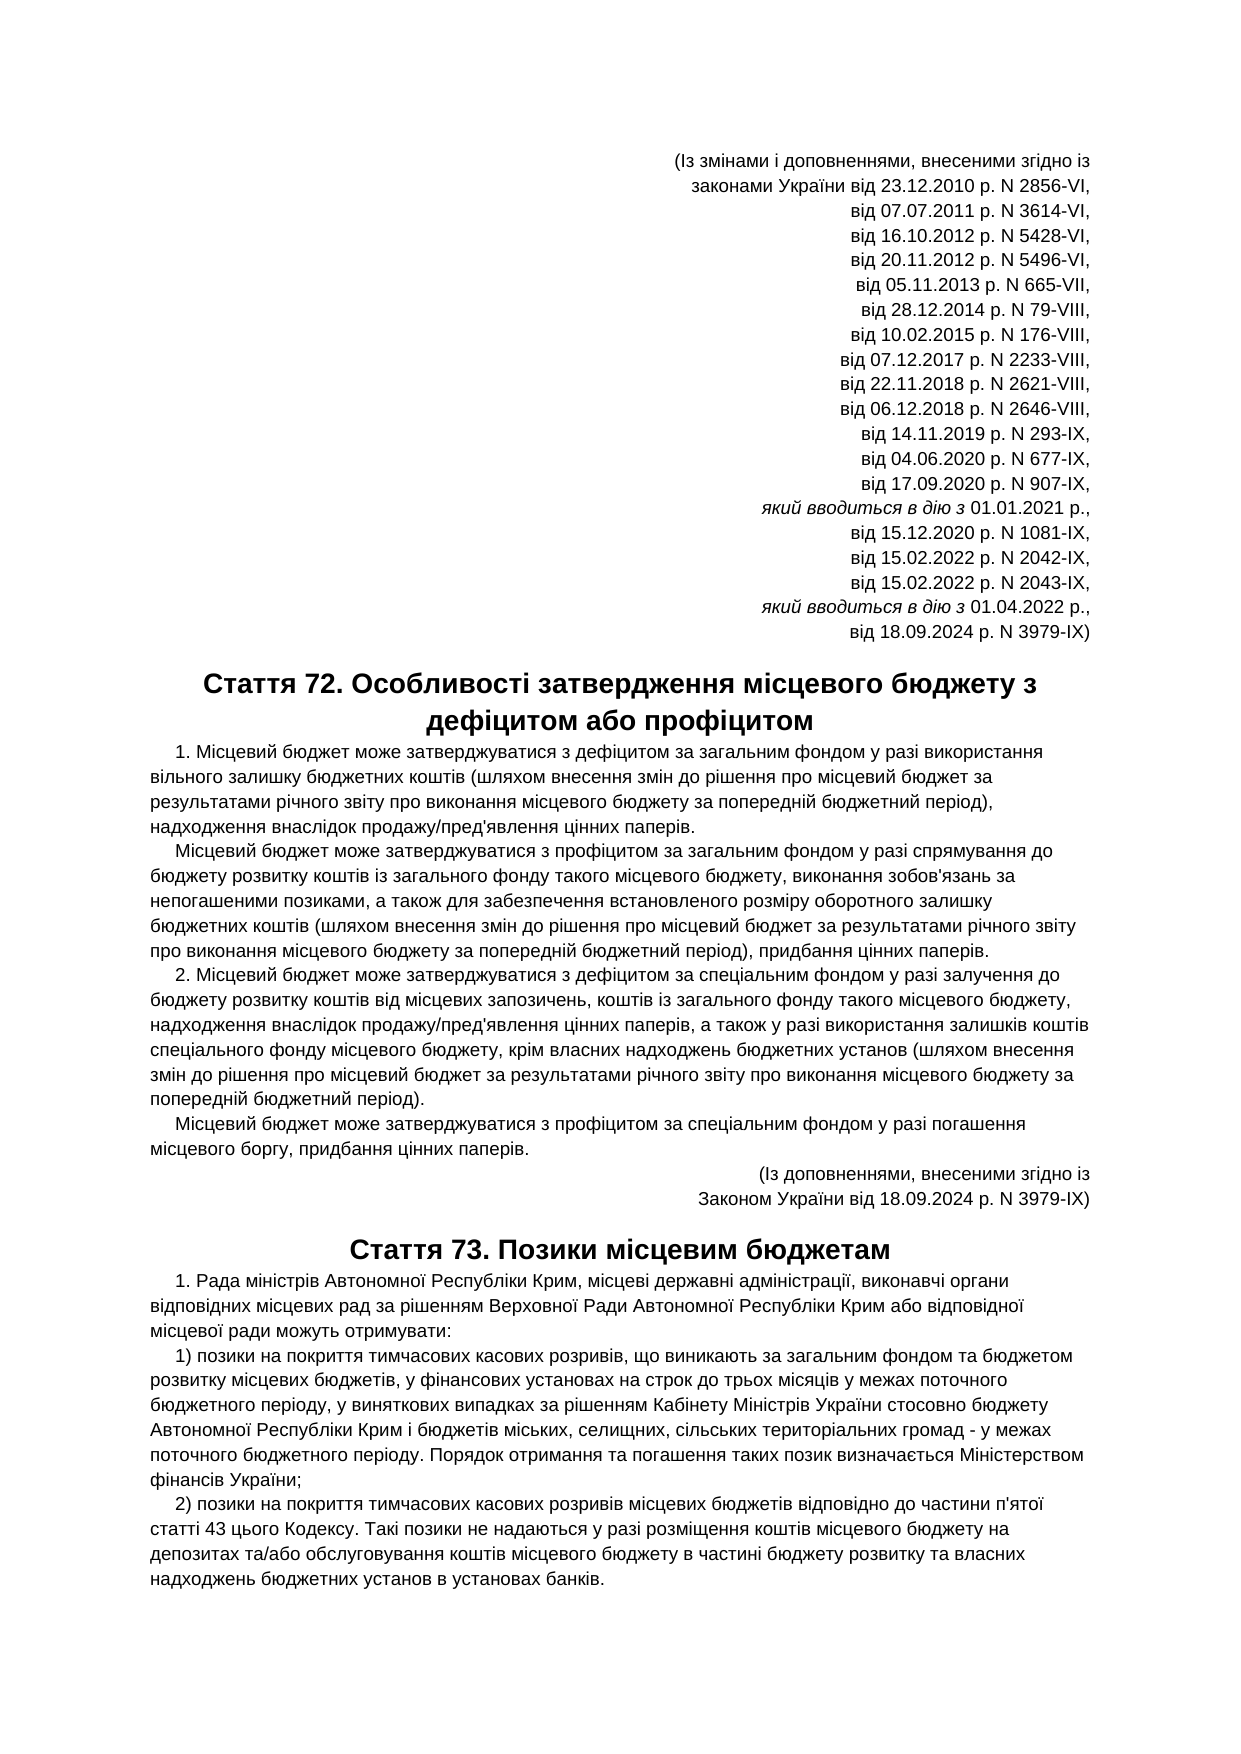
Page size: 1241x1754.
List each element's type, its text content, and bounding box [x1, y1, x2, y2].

text (Із доповненнями, внесеними згідно із Законом України від 18.09.2024 р. N 3979-IX) [150, 1162, 1090, 1209]
text 1. Рада міністрів Автономної Республіки Крим, місцеві державні адміністрації, виконавчі органи відповідних місцевих рад за рішенням Верховної Ради Автономної Республіки Крим або відповідної місцевої ради можуть отримувати: [150, 1270, 1090, 1341]
subtitle Стаття 72. Особливості затвердження місцевого бюджету з дефіцитом або профіцитом [150, 667, 1090, 736]
subtitle Стаття 73. Позики місцевим бюджетам [150, 1233, 1090, 1265]
text Місцевий бюджет може затверджуватися з профіцитом за загальним фондом у разі спрямування до бюджету розвитку коштів із загального фонду такого місцевого бюджету, виконання зобов'язань за непогашеними позиками, а також для забезпечення встановленого розміру оборотного залишку бюджетних коштів (шляхом внесення змін до рішення про місцевий бюджет за результатами річного звіту про виконання місцевого бюджету за попередній бюджетний період), придбання цінних паперів. [150, 840, 1090, 961]
text 2. Місцевий бюджет може затверджуватися з дефіцитом за спеціальним фондом у разі залучення до бюджету розвитку коштів від місцевих запозичень, коштів із загального фонду такого місцевого бюджету, надходження внаслідок продажу/пред'явлення цінних паперів, а також у разі використання залишків коштів спеціального фонду місцевого бюджету, крім власних надходжень бюджетних установ (шляхом внесення змін до рішення про місцевий бюджет за результатами річного звіту про виконання місцевого бюджету за попередній бюджетний період). [150, 964, 1090, 1110]
text 2) позики на покриття тимчасових касових розривів місцевих бюджетів відповідно до частини п'ятої статті 43 цього Кодексу. Такі позики не надаються у разі розміщення коштів місцевого бюджету на депозитах та/або обслуговування коштів місцевого бюджету в частині бюджету розвитку та власних надходжень бюджетних установ в установах банків. [150, 1493, 1090, 1589]
text (Із змінами і доповненнями, внесеними згідно із законами України від 23.12.2010 р. N 2856-VI, від 07.07.2011 р. N 3614-VI, від 16.10.2012 р. N 5428-VI, від 20.11.2012 р. N 5496-VI, від 05.11.2013 р. N 665-VII, від 28.12.2014 р. N 79-VIII, від 10.02.2015 р. N 176-VIII, від 07.12.2017 р. N 2233-VIII, від 22.11.2018 р. N 2621-VIII, від 06.12.2018 р. N 2646-VIII, від 14.11.2019 р. N 293-IX, від 04.06.2020 р. N 677-IX, від 17.09.2020 р. N 907-IX, який вводиться в дію з 01.01.2021 р., від 15.12.2020 р. N 1081-IX, від 15.02.2022 р. N 2042-IX, від 15.02.2022 р. N 2043-IX, який вводиться в дію з 01.04.2022 р., від 18.09.2024 р. N 3979-IX) [150, 150, 1090, 643]
text Місцевий бюджет може затверджуватися з профіцитом за спеціальним фондом у разі погашення місцевого боргу, придбання цінних паперів. [150, 1113, 1090, 1159]
text 1) позики на покриття тимчасових касових розривів, що виникають за загальним фондом та бюджетом розвитку місцевих бюджетів, у фінансових установах на строк до трьох місяців у межах поточного бюджетного періоду, у виняткових випадках за рішенням Кабінету Міністрів України стосовно бюджету Автономної Республіки Крим і бюджетів міських, селищних, сільських територіальних громад - у межах поточного бюджетного періоду. Порядок отримання та погашення таких позик визначається Міністерством фінансів України; [150, 1344, 1090, 1490]
text 1. Місцевий бюджет може затверджуватися з дефіцитом за загальним фондом у разі використання вільного залишку бюджетних коштів (шляхом внесення змін до рішення про місцевий бюджет за результатами річного звіту про виконання місцевого бюджету за попередній бюджетний період), надходження внаслідок продажу/пред'явлення цінних паперів. [150, 741, 1090, 837]
